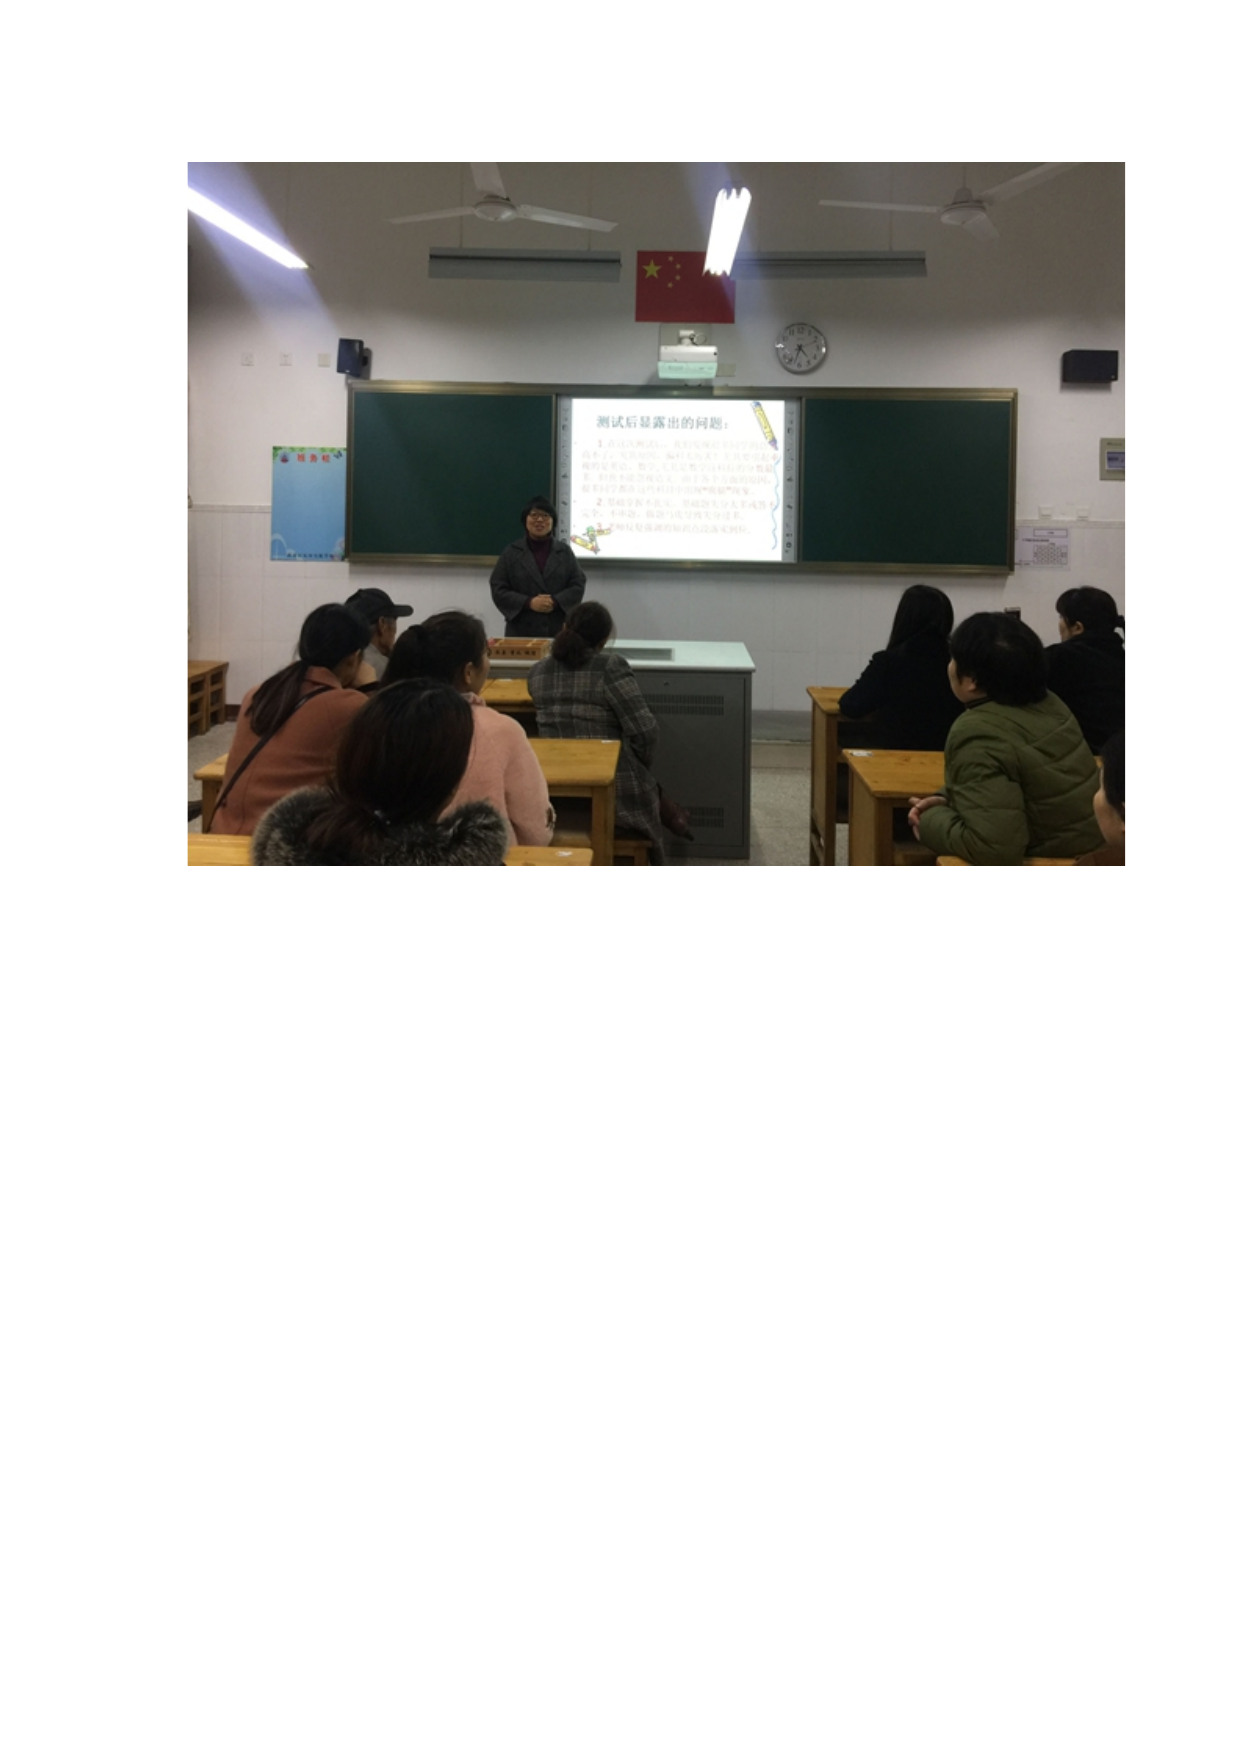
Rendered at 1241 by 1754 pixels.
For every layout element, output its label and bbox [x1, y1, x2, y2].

picture [187, 162, 1125, 866]
